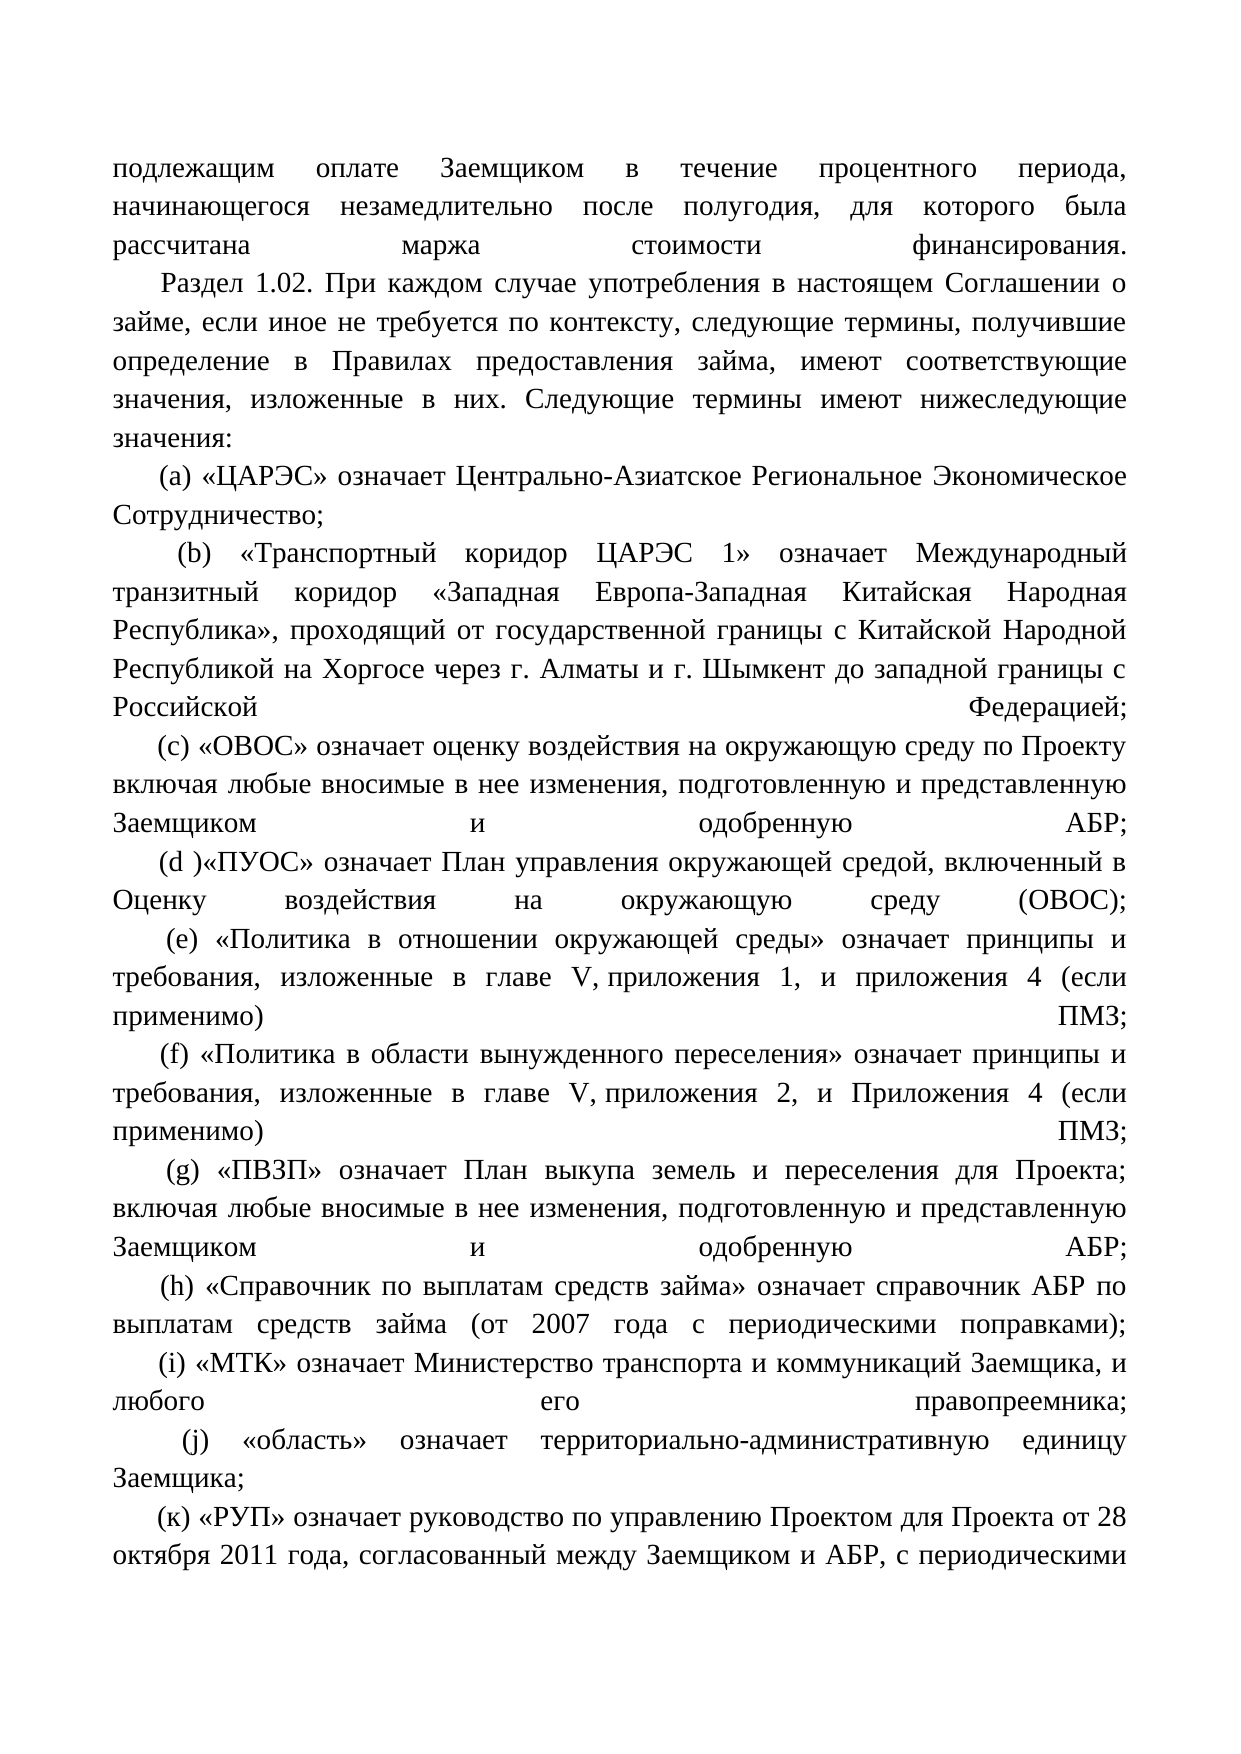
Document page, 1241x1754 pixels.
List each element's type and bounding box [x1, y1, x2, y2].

text [112, 150, 1128, 1571]
